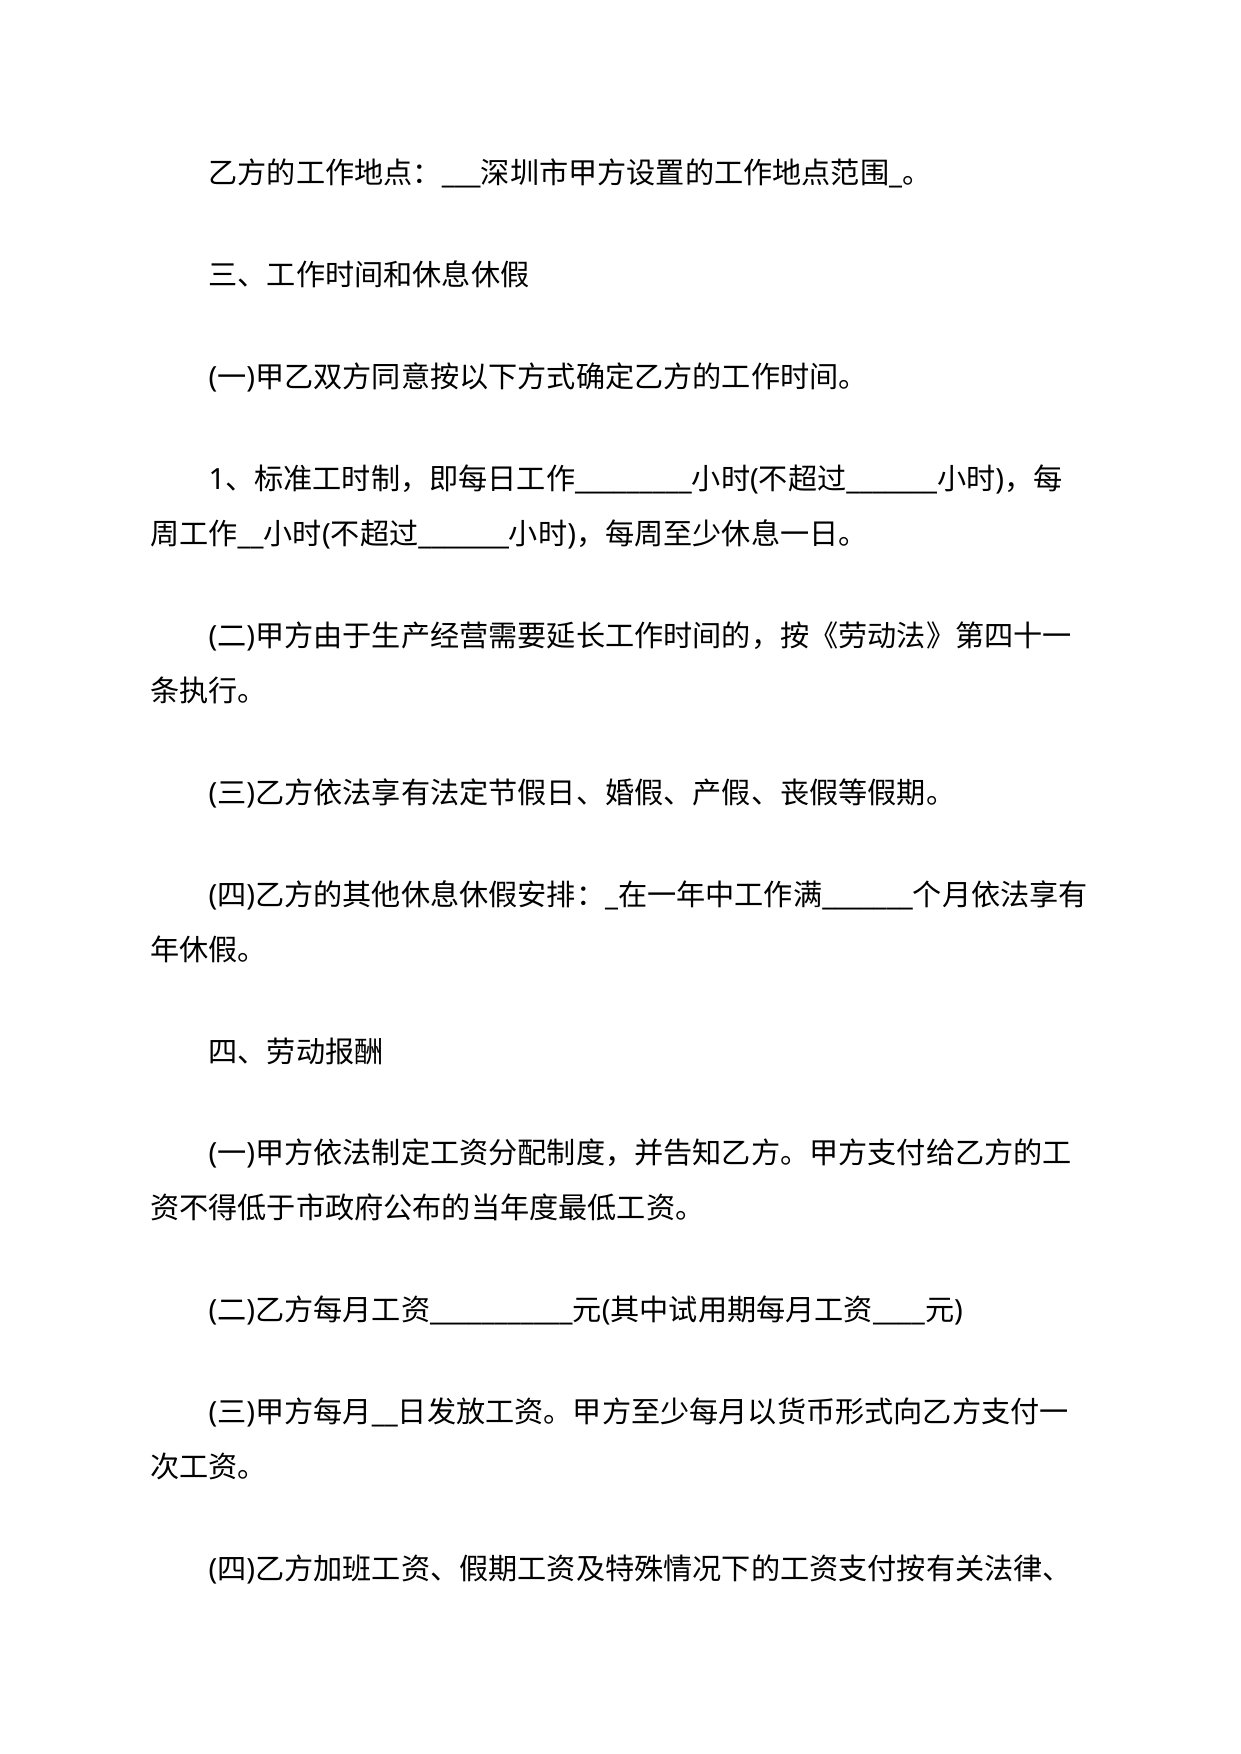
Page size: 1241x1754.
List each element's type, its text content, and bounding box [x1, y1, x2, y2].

text 1、标准工时制，即每日工作_________小时(不超过_______小时)，每周工作__小时(不超过_______小时)，每周至少休息一日。 [150, 456, 1090, 553]
text 乙方的工作地点：___深圳市甲方设置的工作地点范围_。 [150, 150, 1090, 192]
text (二)甲方由于生产经营需要延长工作时间的，按《劳动法》第四十一条执行。 [150, 613, 1090, 710]
text (一)甲方依法制定工资分配制度，并告知乙方。甲方支付给乙方的工资不得低于市政府公布的当年度最低工资。 [150, 1130, 1090, 1227]
text 三、工作时间和休息休假 [150, 252, 1090, 294]
text (三)乙方依法享有法定节假日、婚假、产假、丧假等假期。 [150, 769, 1090, 812]
text (一)甲乙双方同意按以下方式确定乙方的工作时间。 [150, 354, 1090, 396]
text 四、劳动报酬 [150, 1028, 1090, 1071]
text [150, 1546, 1090, 1588]
text (二)乙方每月工资___________元(其中试用期每月工资____元) [150, 1287, 1090, 1329]
text (四)乙方的其他休息休假安排：_在一年中工作满_______个月依法享有年休假。 [150, 871, 1090, 969]
text (三)甲方每月__日发放工资。甲方至少每月以货币形式向乙方支付一次工资。 [150, 1389, 1090, 1486]
